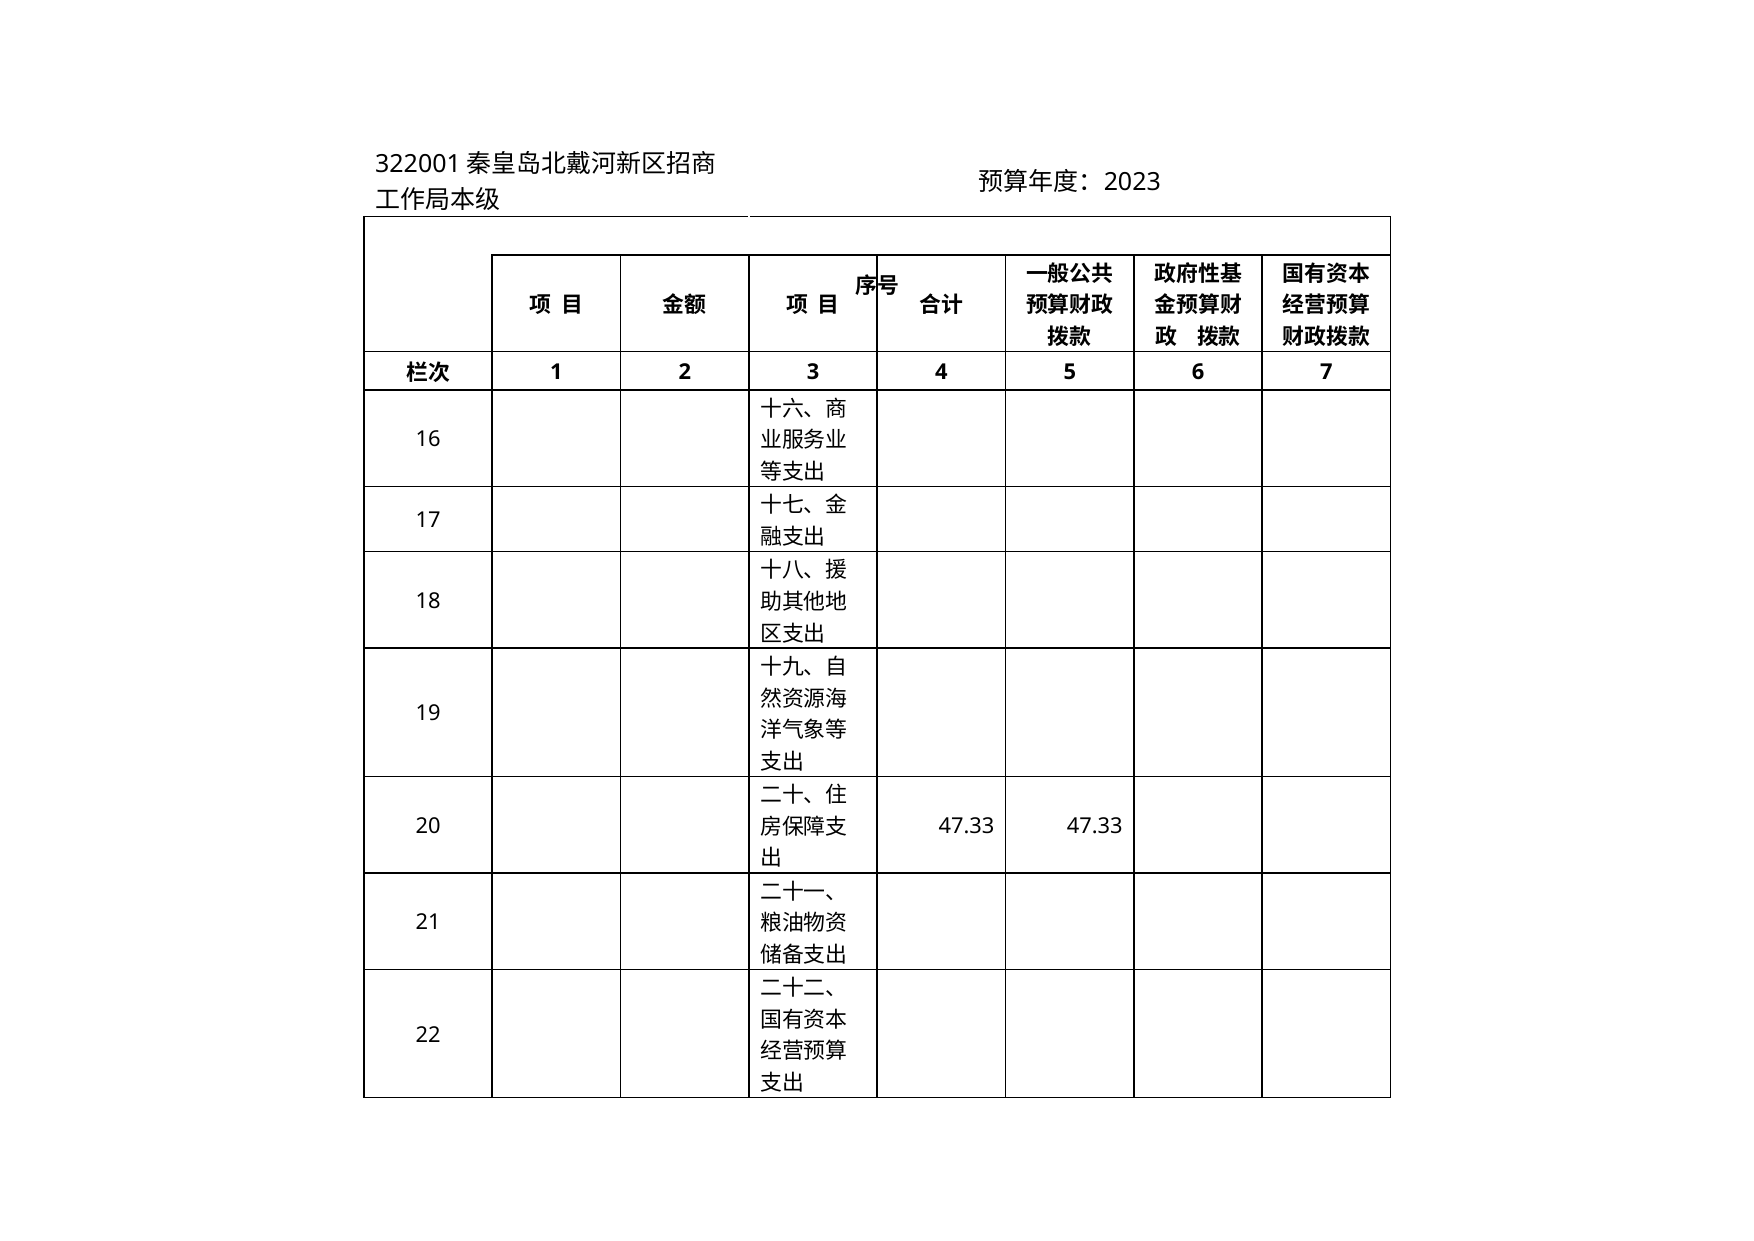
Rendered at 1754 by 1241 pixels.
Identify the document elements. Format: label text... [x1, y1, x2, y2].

table_cell 十六、商业服务业等支出 [750, 391, 876, 486]
table_cell [1263, 777, 1390, 872]
table_cell 项 目 [750, 256, 876, 351]
table_cell [1263, 874, 1390, 969]
table_cell [493, 552, 620, 647]
table_cell 17 [365, 487, 491, 551]
table_cell 2 [621, 352, 748, 389]
table_cell 1 [493, 352, 620, 389]
table_cell [493, 487, 620, 551]
table_cell [621, 391, 748, 486]
table_cell [1135, 874, 1261, 969]
table_cell 国有资本经营预算财政拨款 [1263, 256, 1390, 351]
table_cell 项 目 [493, 256, 620, 351]
table_cell [1263, 487, 1390, 551]
table_cell 21 [365, 874, 491, 969]
table_cell 二十一、粮油物资储备支出 [750, 874, 876, 969]
table_cell 政府性基金预算财政 拨款 [1135, 256, 1261, 351]
table_cell [493, 970, 620, 1097]
table_cell 6 [1135, 352, 1261, 389]
table_cell 5 [1006, 352, 1133, 389]
table_cell [621, 970, 748, 1097]
table_cell [1135, 487, 1261, 551]
table_cell 金额 [621, 256, 748, 351]
table_header 322001秦皇岛北戴河新区招商工作局本级 [365, 143, 748, 216]
table_cell 16 [365, 391, 491, 486]
table_cell 19 [365, 649, 491, 776]
table_cell 47.33 [878, 777, 1005, 872]
table_cell [1135, 777, 1261, 872]
table_cell 22 [365, 970, 491, 1097]
table_cell [493, 777, 620, 872]
table_cell [878, 970, 1005, 1097]
table_cell [1006, 970, 1133, 1097]
table_cell [621, 649, 748, 776]
table_cell 4 [878, 352, 1005, 389]
table_cell [1135, 552, 1261, 647]
table_cell 3 [750, 352, 876, 389]
table_cell 7 [1263, 352, 1390, 389]
table_cell 栏次 [365, 352, 491, 389]
table_cell 一般公共预算财政拨款 [1006, 256, 1133, 351]
table_cell 合计 [878, 256, 1005, 351]
table_cell [493, 874, 620, 969]
table_cell [1263, 649, 1390, 776]
table_cell [878, 874, 1005, 969]
table_cell [621, 487, 748, 551]
table_cell [878, 552, 1005, 647]
table_cell [878, 649, 1005, 776]
table_cell 20 [365, 777, 491, 872]
table_cell 序号 [365, 217, 1390, 351]
table_cell [1263, 391, 1390, 486]
table_cell [1263, 552, 1390, 647]
table_cell [621, 874, 748, 969]
table_cell [1135, 970, 1261, 1097]
table_cell [493, 391, 620, 486]
table_cell [1006, 874, 1133, 969]
table_cell 十九、自然资源海洋气象等支出 [750, 649, 876, 776]
table_cell [1135, 391, 1261, 486]
table_cell [621, 777, 748, 872]
table_cell 十七、金融支出 [750, 487, 876, 551]
table_cell [1006, 391, 1133, 486]
table_cell 18 [365, 552, 491, 647]
table_cell 47.33 [1006, 777, 1133, 872]
table_cell [878, 391, 1005, 486]
table_cell [1135, 649, 1261, 776]
table_cell [1263, 970, 1390, 1097]
table_cell [621, 552, 748, 647]
table_cell 二十二、国有资本经营预算支出 [750, 970, 876, 1097]
table_cell 十八、援助其他地区支出 [750, 552, 876, 647]
table_cell [1006, 649, 1133, 776]
table_cell [493, 649, 620, 776]
table_cell [878, 487, 1005, 551]
table_cell [1006, 552, 1133, 647]
table_header 预算年度：2023 [750, 143, 1390, 216]
table_cell 二十、住房保障支出 [750, 777, 876, 872]
table_cell [1006, 487, 1133, 551]
